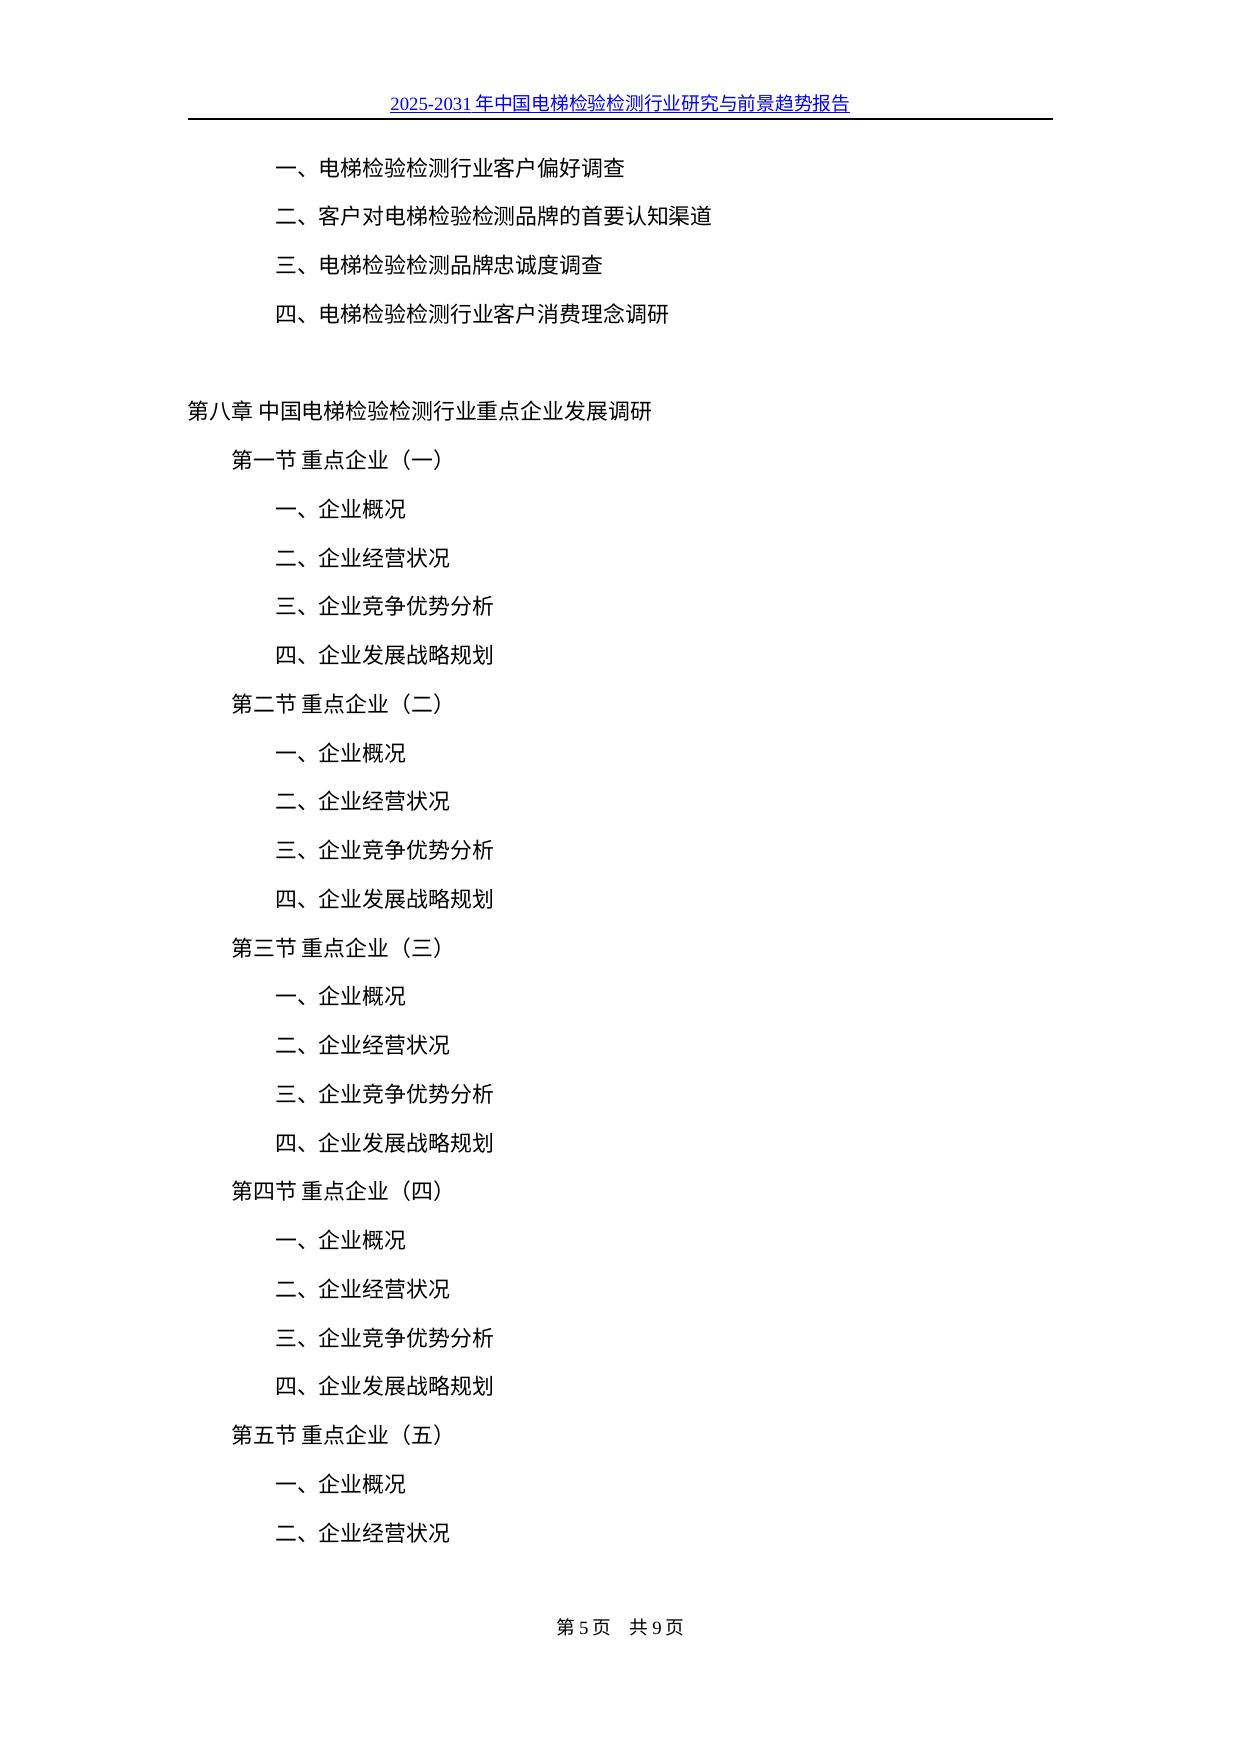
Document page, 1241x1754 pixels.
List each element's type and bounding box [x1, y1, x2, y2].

text [187, 150, 1053, 1548]
